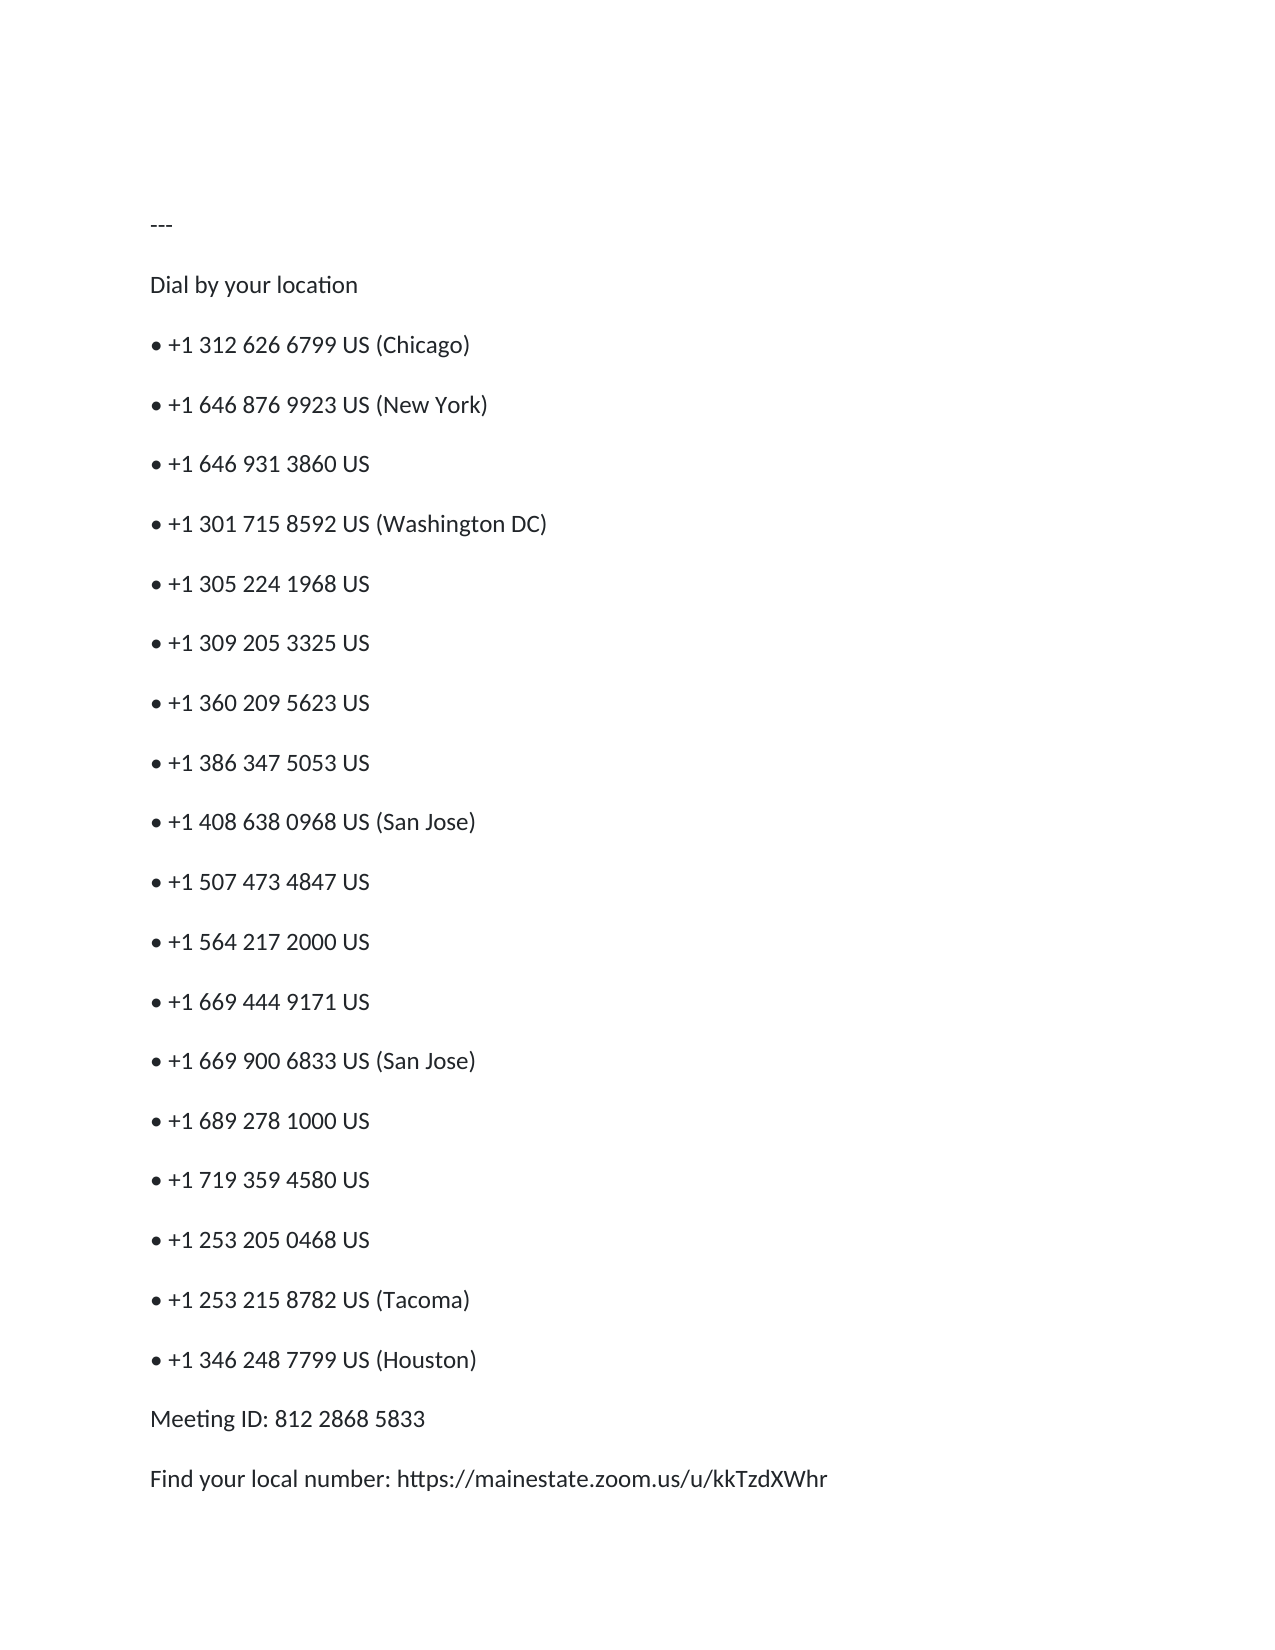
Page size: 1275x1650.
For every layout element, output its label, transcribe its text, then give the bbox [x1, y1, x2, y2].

text • +1 386 347 5053 US [150, 747, 1125, 777]
text • +1 309 205 3325 US [150, 627, 1125, 658]
text --- [150, 210, 1125, 240]
text • +1 301 715 8592 US (Washington DC) [150, 508, 1125, 539]
text • +1 669 444 9171 US [150, 986, 1125, 1016]
text • +1 719 359 4580 US [150, 1165, 1125, 1195]
text • +1 564 217 2000 US [150, 926, 1125, 956]
text • +1 408 638 0968 US (San Jose) [150, 807, 1125, 837]
text • +1 669 900 6833 US (San Jose) [150, 1045, 1125, 1076]
text • +1 646 931 3860 US [150, 448, 1125, 479]
text • +1 507 473 4847 US [150, 866, 1125, 897]
text • +1 305 224 1968 US [150, 568, 1125, 598]
text • +1 312 626 6799 US (Chicago) [150, 329, 1125, 359]
text • +1 646 876 9923 US (New York) [150, 389, 1125, 419]
text • +1 253 205 0468 US [150, 1224, 1125, 1255]
text • +1 689 278 1000 US [150, 1105, 1125, 1136]
text Find your local number: https://mainestate.zoom.us/u/kkTzdXWhr [150, 1463, 1125, 1494]
text • +1 346 248 7799 US (Houston) [150, 1344, 1125, 1374]
text • +1 253 215 8782 US (Tacoma) [150, 1284, 1125, 1314]
text • +1 360 209 5623 US [150, 687, 1125, 718]
text Meeting ID: 812 2868 5833 [150, 1403, 1125, 1434]
text Dial by your location [150, 269, 1125, 300]
